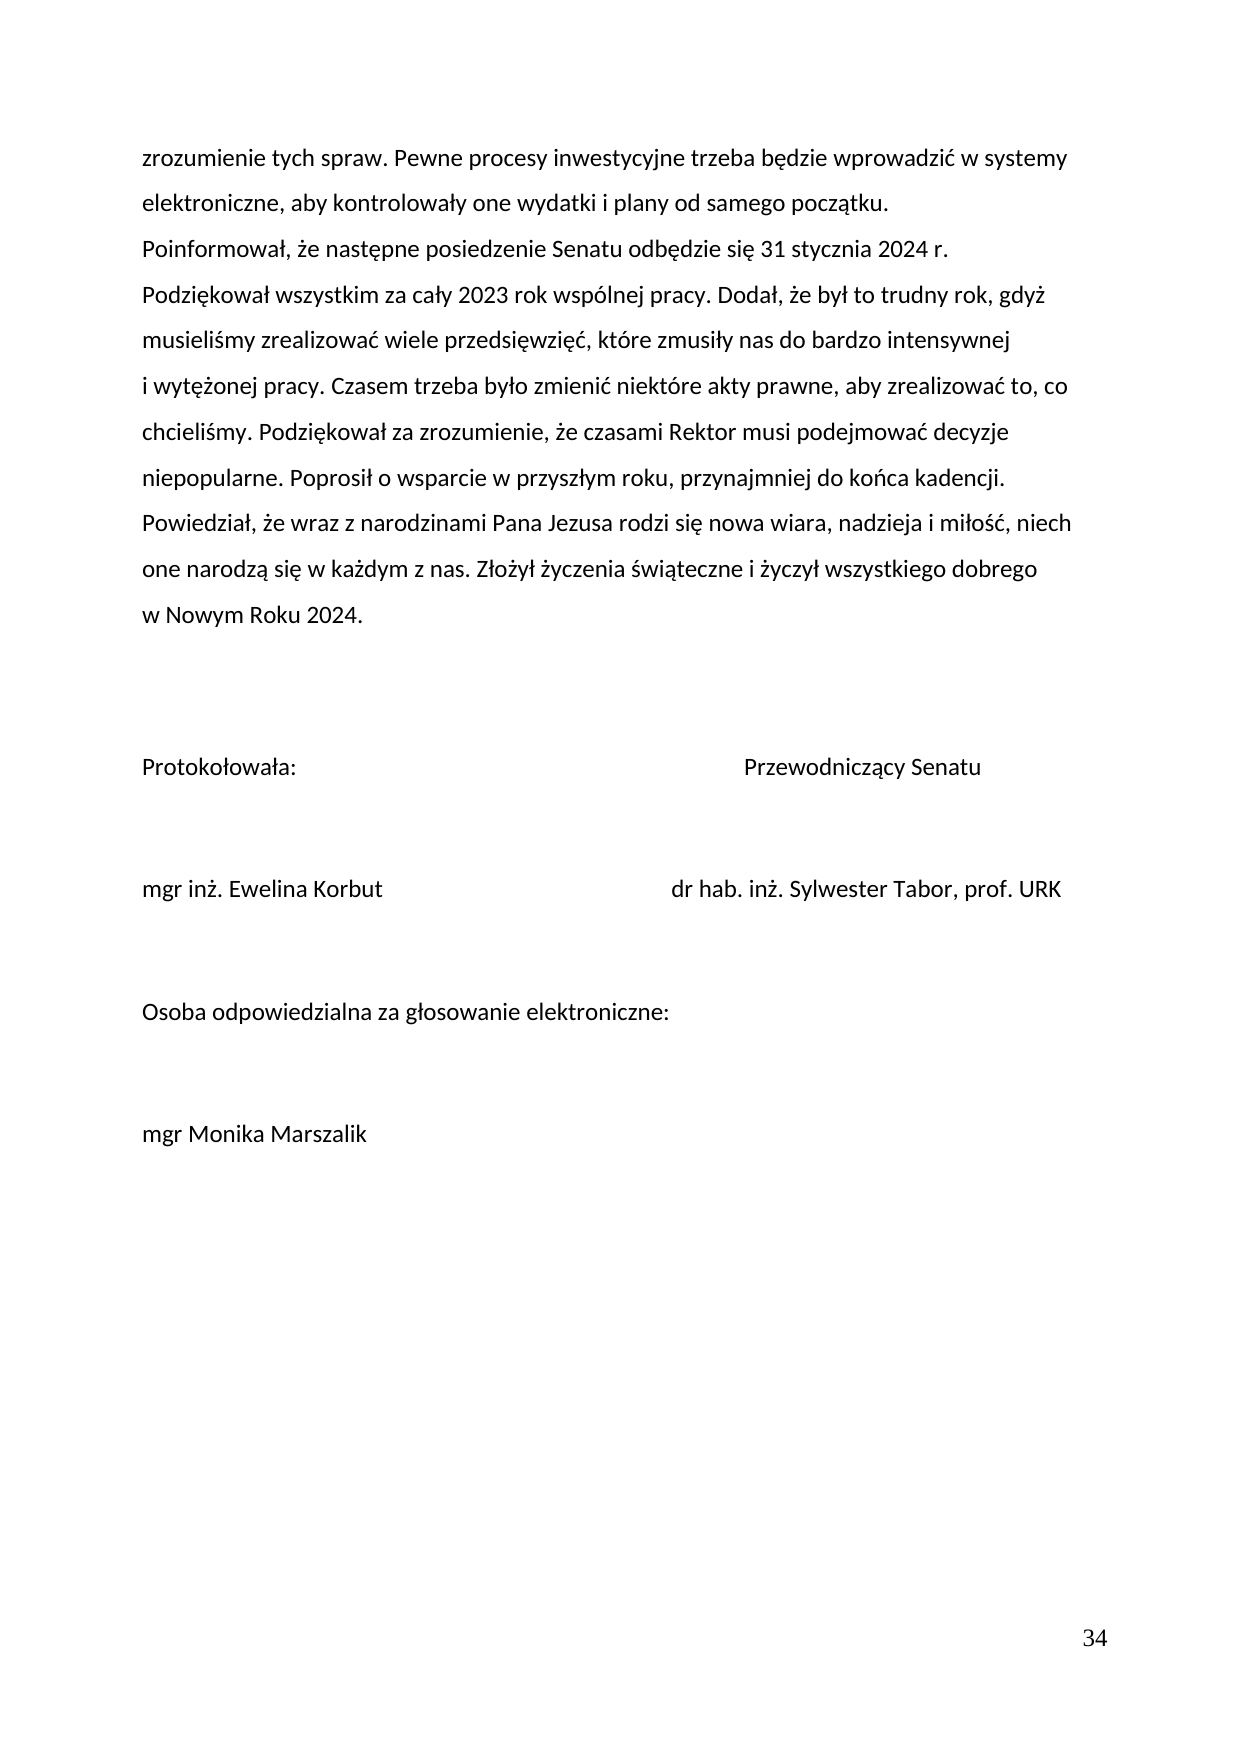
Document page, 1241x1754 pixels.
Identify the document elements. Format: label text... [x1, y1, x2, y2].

text Podziękował wszystkim za cały 2023 rok wspólnej pracy. Dodał, że był to trudny rok, gdyż musieliśmy zrealizować wiele przedsięwzięć, które zmusiły nas do bardzo intensywnej i wytężonej pracy. Czasem trzeba było zmienić niektóre akty prawne, aby zrealizować to, co chcieliśmy. Podziękował za zrozumienie, że czasami Rektor musi podejmować decyzje niepopularne. Poprosił o wsparcie w przyszłym roku, przynajmniej do końca kadencji. [142, 279, 1107, 492]
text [142, 142, 1107, 218]
text Poinformował, że następne posiedzenie Senatu odbędzie się 31 stycznia 2024 r. [142, 233, 1107, 264]
text mgr Monika Marszalik [142, 1118, 1107, 1148]
text Osoba odpowiedzialna za głosowanie elektroniczne: [142, 996, 1107, 1026]
text Powiedział, że wraz z narodzinami Pana Jezusa rodzi się nowa wiara, nadzieja i miłość, niech one narodzą się w każdym z nas. Złożył życzenia świąteczne i życzył wszystkiego dobrego w Nowym Roku 2024. [142, 508, 1107, 629]
text Protokołowała: Przewodniczący Senatu [142, 752, 1107, 782]
text mgr inż. Ewelina Korbut dr hab. inż. Sylwester Tabor, prof. URK [142, 874, 1107, 904]
